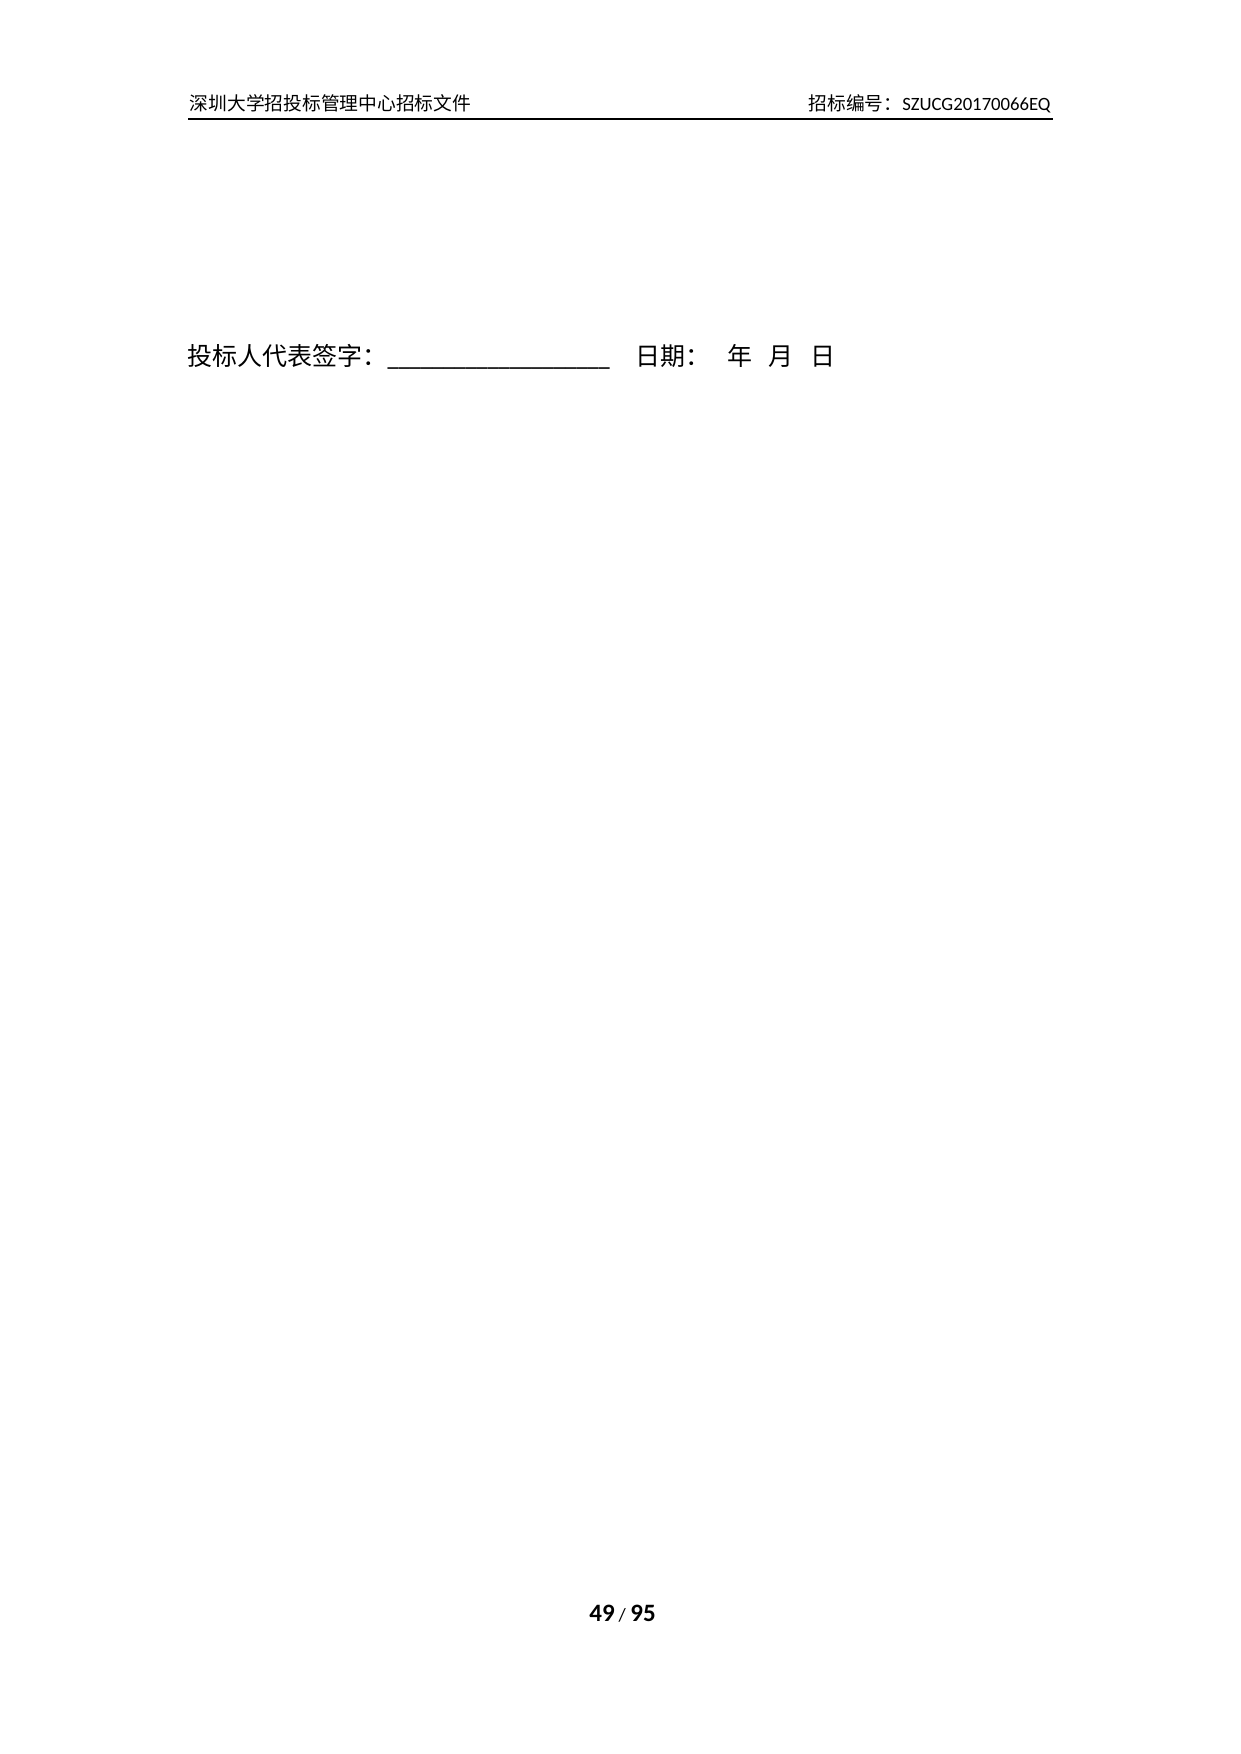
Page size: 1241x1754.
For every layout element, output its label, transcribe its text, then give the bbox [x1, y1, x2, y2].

text 投标人代表签字：____________________ 日期： 年 月 日 [75, 322, 1053, 387]
